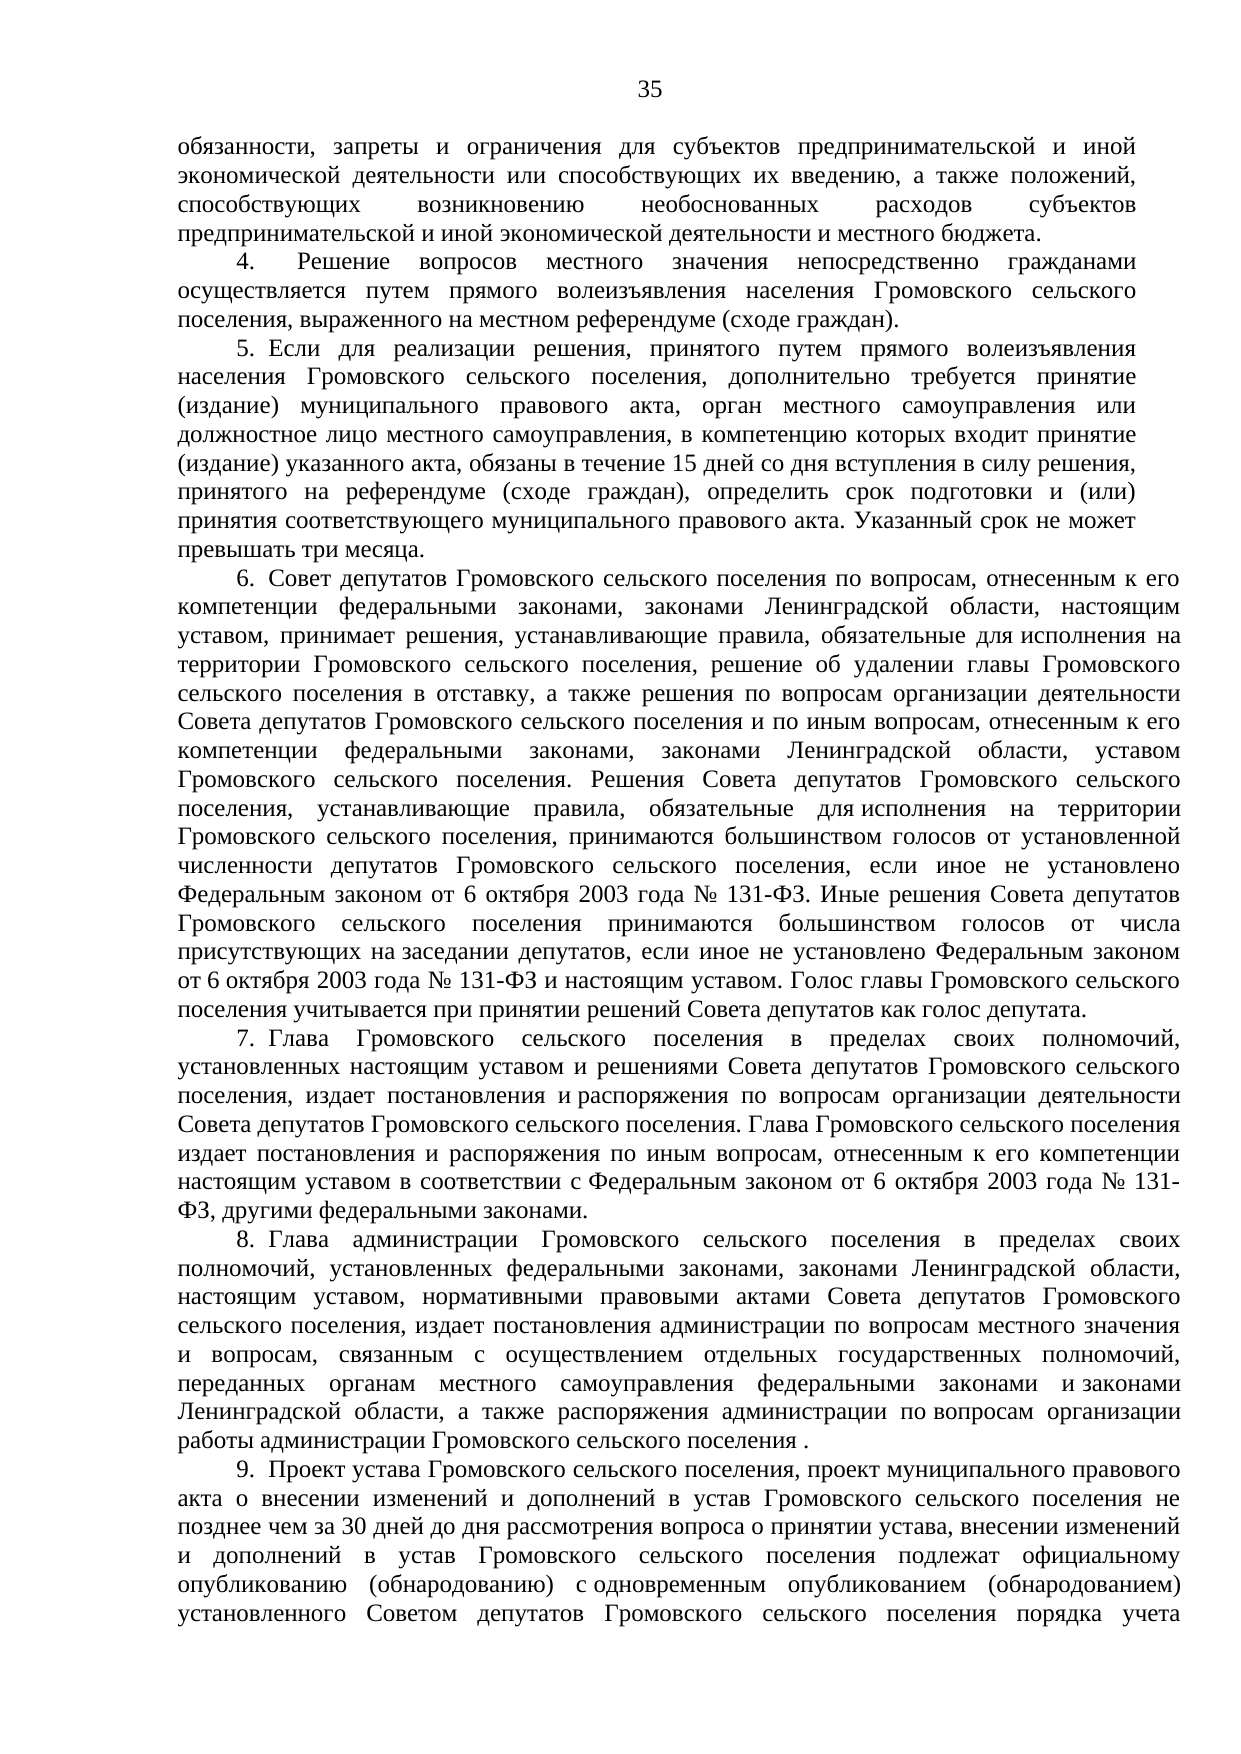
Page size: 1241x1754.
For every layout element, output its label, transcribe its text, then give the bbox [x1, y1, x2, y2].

list Если для реализации решения, принятого путем прямого волеизъявления населения Громовского сельского поселения, дополнительно требуется принятие (издание) муниципального правового акта, орган местного самоуправления или должностное лицо местного самоуправления, в компетенцию которых входит принятие (издание) указанного акта, обязаны в течение 15 дней со дня вступления в силу решения, принятого на референдуме (сходе граждан), определить срок подготовки и (или) принятия соответствующего муниципального правового акта. Указанный срок не может превышать три месяца. [177, 333, 1137, 563]
list Глава Громовского сельского поселения в пределах своих полномочий, установленных настоящим уставом и решениями Совета депутатов Громовского сельского поселения, издает постановления и распоряжения по вопросам организации деятельности Совета депутатов Громовского сельского поселения. Глава Громовского сельского поселения издает постановления и распоряжения по иным вопросам, отнесенным к его компетенции настоящим уставом в соответствии с Федеральным законом от 6 октября 2003 года № 131-ФЗ, другими федеральными законами. [177, 1023, 1181, 1224]
list Решение вопросов местного значения непосредственно гражданами осуществляется путем прямого волеизъявления населения Громовского сельского поселения, выраженного на местном референдуме (сходе граждан). [177, 246, 1137, 333]
list Глава администрации Громовского сельского поселения в пределах своих полномочий, установленных федеральными законами, законами Ленинградской области, настоящим уставом, нормативными правовыми актами Совета депутатов Громовского сельского поселения, издает постановления администрации по вопросам местного значения и вопросам, связанным с осуществлением отдельных государственных полномочий, переданных органам местного самоуправления федеральными законами и законами Ленинградской области, а также распоряжения администрации по вопросам организации работы администрации Громовского сельского поселения . [177, 1224, 1181, 1454]
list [177, 1454, 1181, 1626]
list Совет депутатов Громовского сельского поселения по вопросам, отнесенным к его компетенции федеральными законами, законами Ленинградской области, настоящим уставом, принимает решения, устанавливающие правила, обязательные для исполнения на территории Громовского сельского поселения, решение об удалении главы Громовского сельского поселения в отставку, а также решения по вопросам организации деятельности Совета депутатов Громовского сельского поселения и по иным вопросам, отнесенным к его компетенции федеральными законами, законами Ленинградской области, уставом Громовского сельского поселения. Решения Совета депутатов Громовского сельского поселения, устанавливающие правила, обязательные для исполнения на территории Громовского сельского поселения, принимаются большинством голосов от установленной численности депутатов Громовского сельского поселения, если иное не установлено Федеральным законом от 6 октября 2003 года № 131-ФЗ. Иные решения Совета депутатов Громовского сельского поселения принимаются большинством голосов от числа присутствующих на заседании депутатов, если иное не установлено Федеральным законом от 6 октября 2003 года № 131-ФЗ и настоящим уставом. Голос главы Громовского сельского поселения учитывается при принятии решений Совета депутатов как голос депутата. [177, 563, 1181, 1023]
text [177, 131, 1137, 246]
